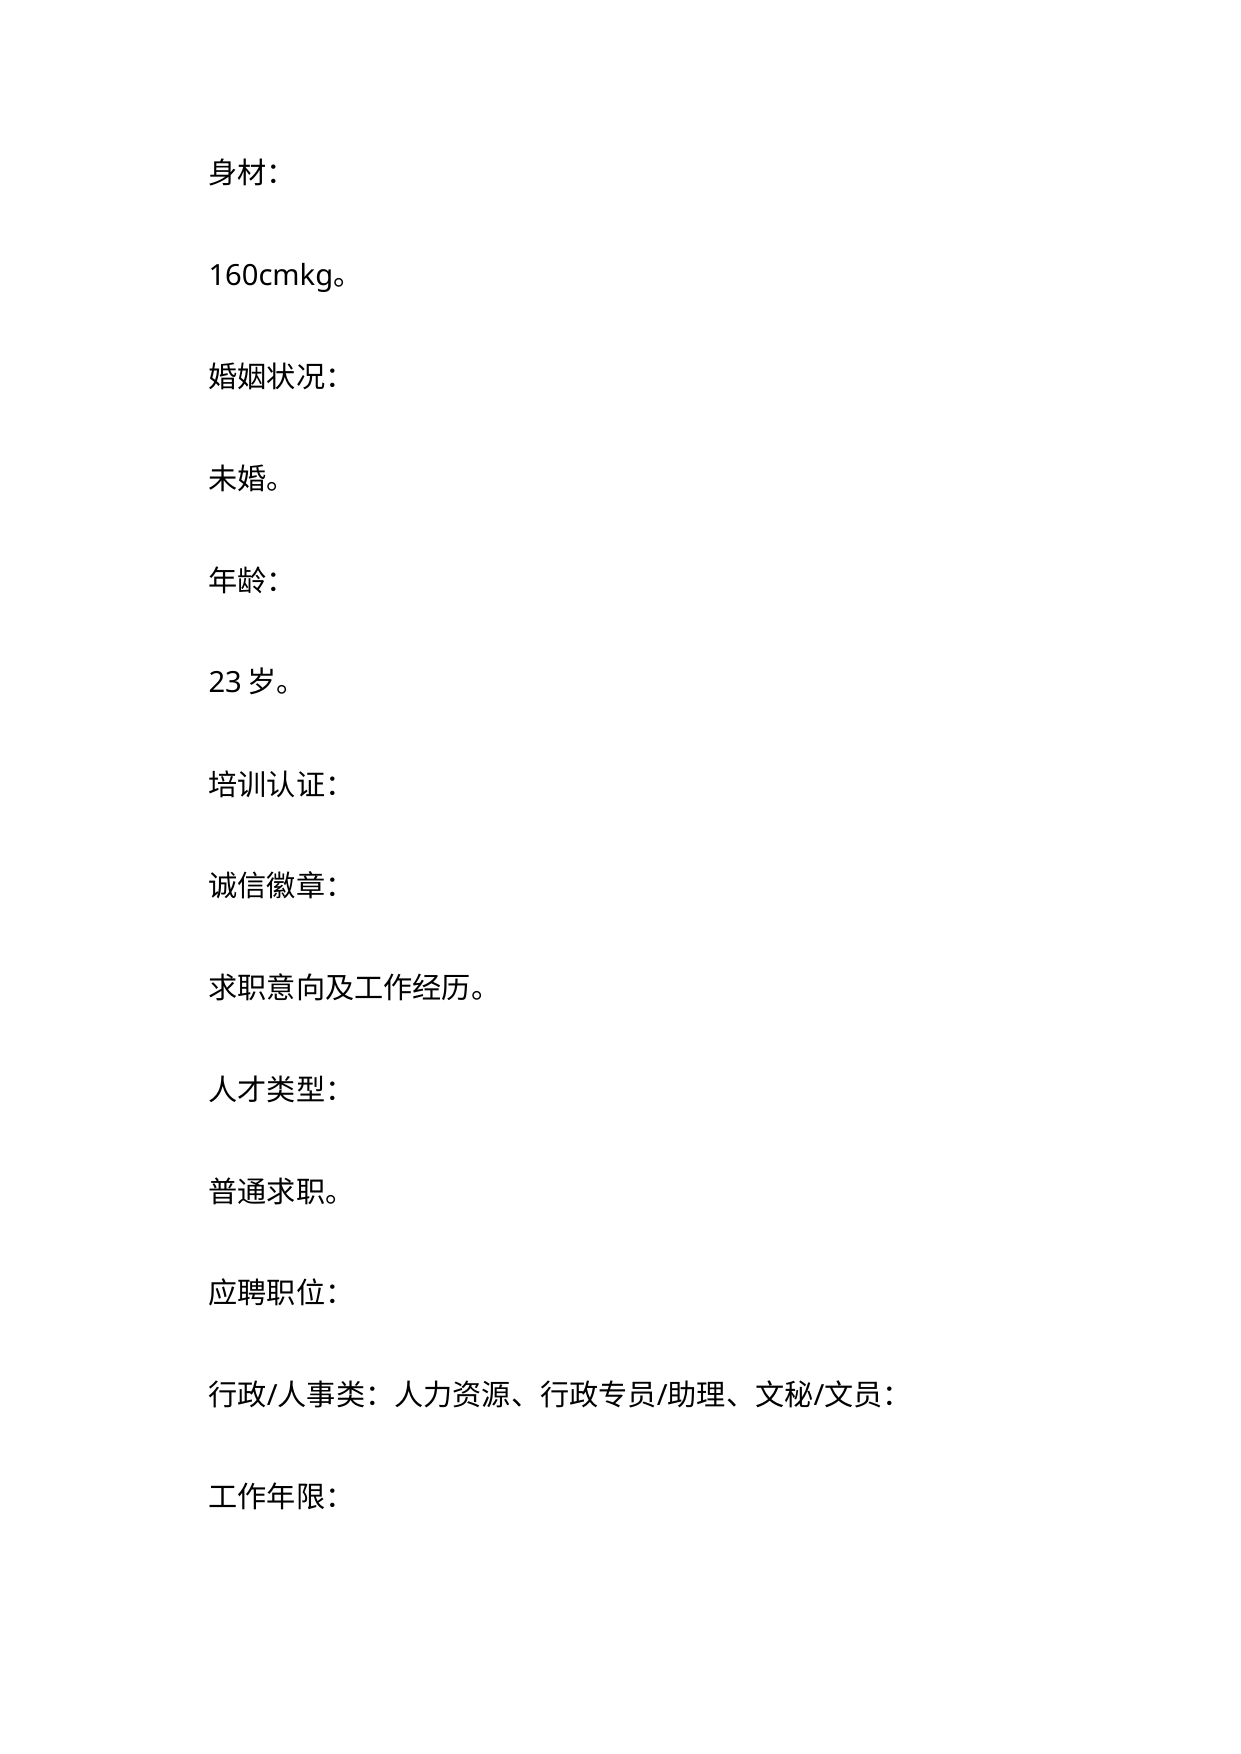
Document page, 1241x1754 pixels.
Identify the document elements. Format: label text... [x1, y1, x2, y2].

text 应聘职位： [150, 1270, 1090, 1312]
text 人才类型： [150, 1066, 1090, 1109]
text 160cmkg。 [150, 252, 1090, 294]
text 行政/人事类：人力资源、行政专员/助理、文秘/文员： [150, 1372, 1090, 1414]
text 年龄： [150, 557, 1090, 599]
text 身材： [150, 150, 1090, 192]
text 工作年限： [150, 1474, 1090, 1516]
text 婚姻状况： [150, 354, 1090, 396]
text 23岁。 [150, 659, 1090, 701]
text 普通求职。 [150, 1168, 1090, 1210]
text 求职意向及工作经历。 [150, 964, 1090, 1007]
text 未婚。 [150, 456, 1090, 498]
text 培训认证： [150, 761, 1090, 803]
text 诚信徽章： [150, 863, 1090, 905]
